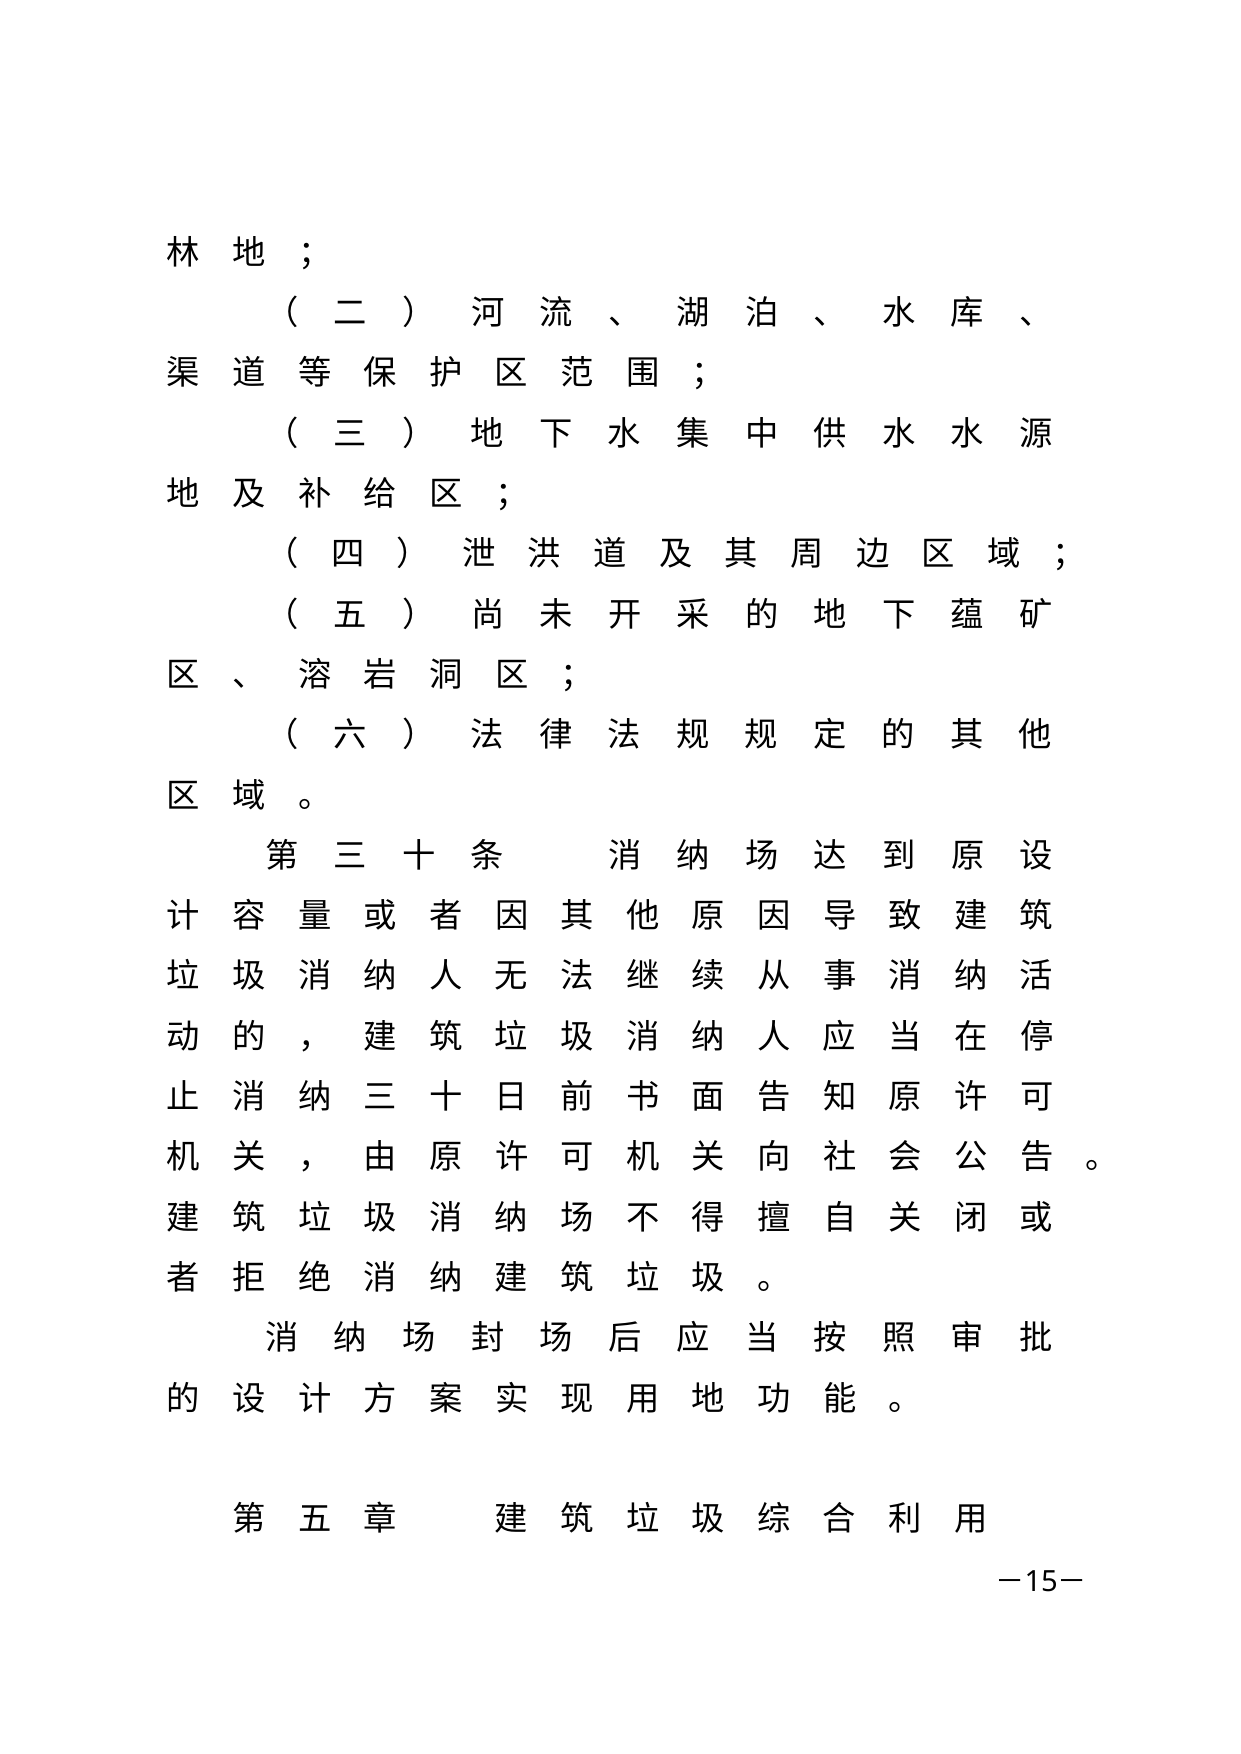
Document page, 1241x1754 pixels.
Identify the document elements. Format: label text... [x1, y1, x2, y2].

text （五）尚未开采的地下蕴矿区、溶岩洞区； [167, 581, 1085, 702]
text 第五章 建筑垃圾综合利用 [167, 1486, 1085, 1546]
text （四）泄洪道及其周边区域； [167, 521, 1085, 581]
text （二）河流、湖泊、水库、渠道等保护区范围； [167, 280, 1085, 400]
text 第三十条 消纳场达到原设计容量或者因其他原因导致建筑垃圾消纳人无法继续从事消纳活动的，建筑垃圾消纳人应当在停止消纳三十日前书面告知原许可机关，由原许可机关向社会公告。建筑垃圾消纳场不得擅自关闭或者拒绝消纳建筑垃圾。 [167, 823, 1085, 1305]
text （六）法律法规规定的其他区域。 [167, 702, 1085, 823]
text （三）地下水集中供水水源地及补给区； [167, 400, 1085, 521]
text 消纳场封场后应当按照审批的设计方案实现用地功能。 [167, 1305, 1085, 1426]
text （一）基本农田和生态公益林地； [167, 219, 1085, 280]
